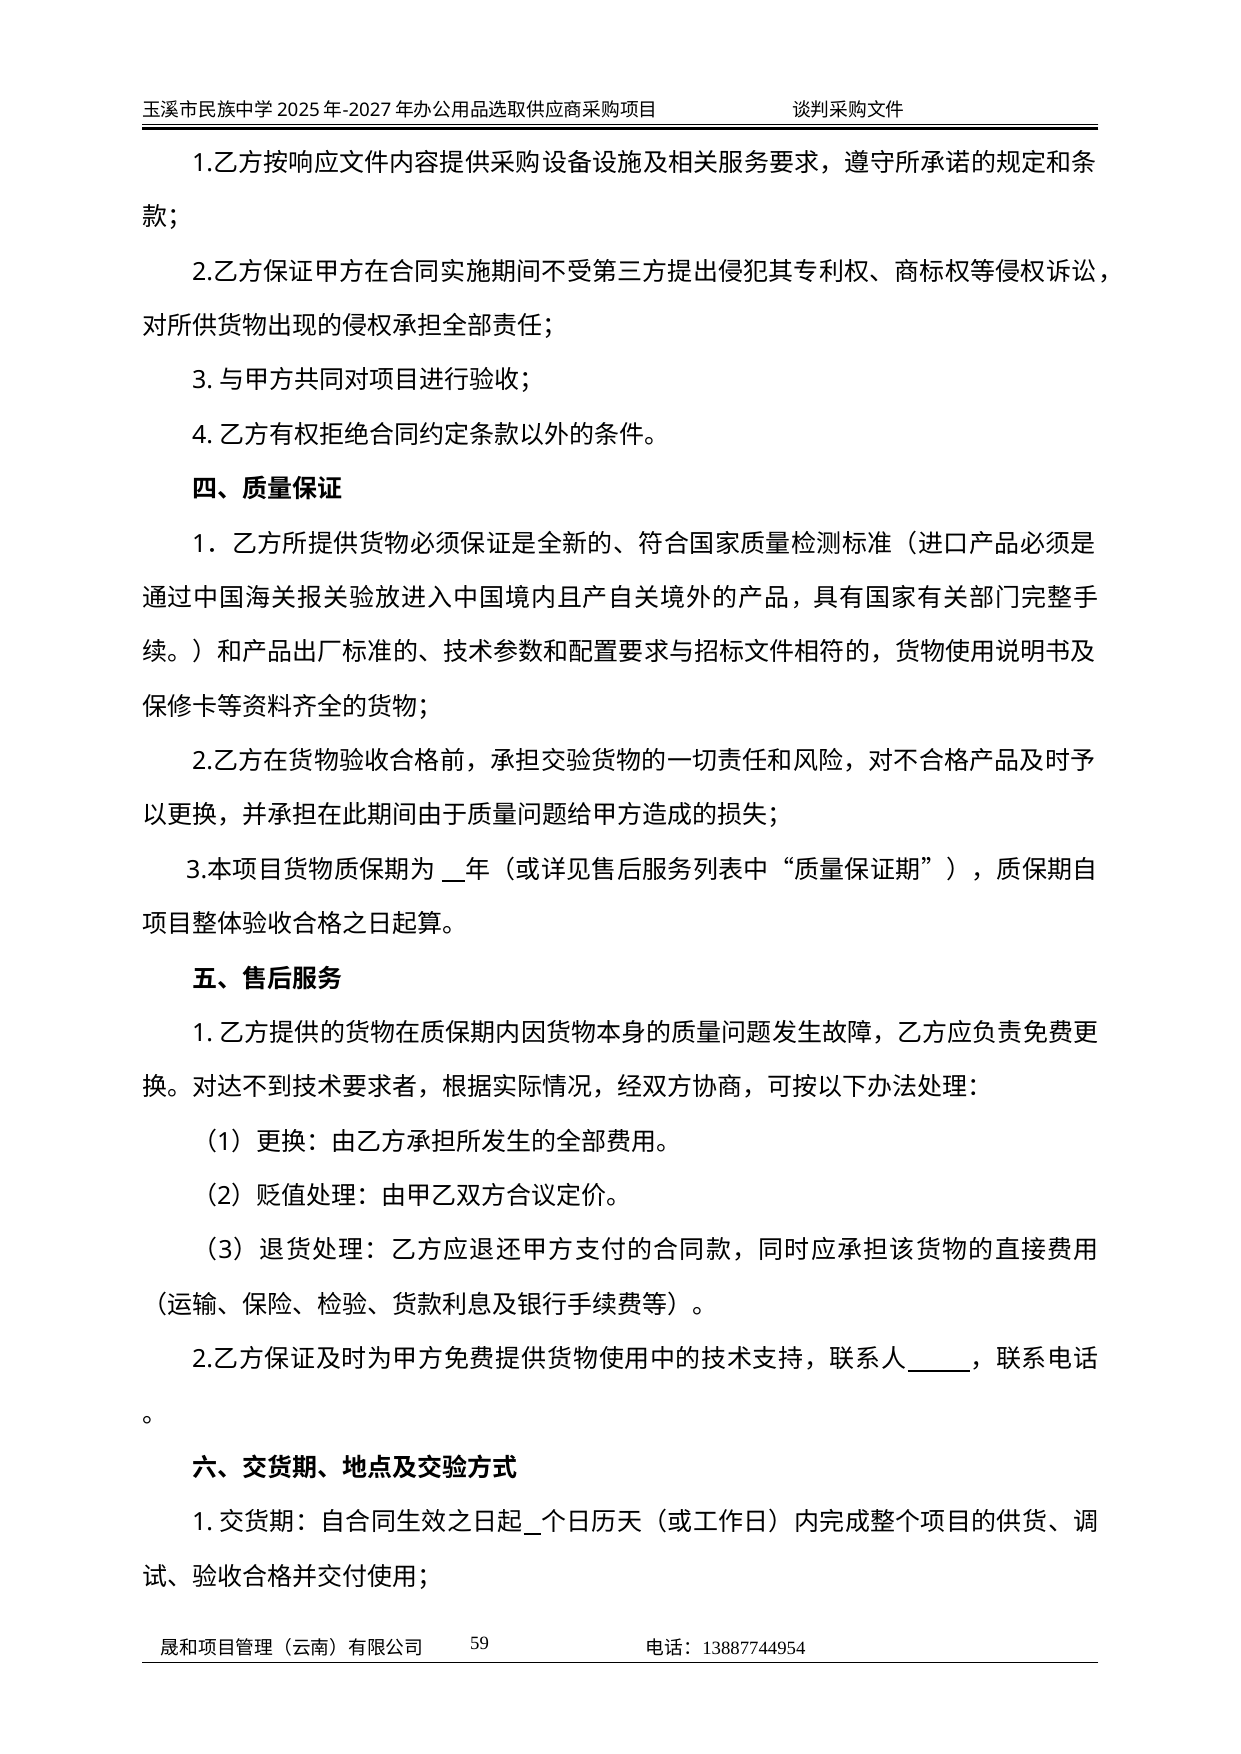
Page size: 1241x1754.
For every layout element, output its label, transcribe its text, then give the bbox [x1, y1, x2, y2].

text 2.乙方保证甲方在合同实施期间不受第三方提出侵犯其专利权、商标权等侵权诉讼，对所供货物出现的侵权承担全部责任； [142, 251, 1098, 342]
text 五、售后服务 [142, 958, 1098, 994]
text 四、质量保证 [142, 469, 1098, 505]
text （2）贬值处理：由甲乙双方合议定价。 [142, 1176, 1098, 1212]
text 1．乙方所提供货物必须保证是全新的、符合国家质量检测标准（进口产品必须是通过中国海关报关验放进入中国境内且产自关境外的产品，具有国家有关部门完整手续。）和产品出厂标准的、技术参数和配置要求与招标文件相符的，货物使用说明书及保修卡等资料齐全的货物； [142, 523, 1098, 722]
text （3）退货处理：乙方应退还甲方支付的合同款，同时应承担该货物的直接费用（运输、保险、检验、货款利息及银行手续费等）。 [142, 1230, 1098, 1321]
text 2.乙方在货物验收合格前，承担交验货物的一切责任和风险，对不合格产品及时予以更换，并承担在此期间由于质量问题给甲方造成的损失； [142, 741, 1098, 831]
text 1. 乙方提供的货物在质保期内因货物本身的质量问题发生故障，乙方应负责免费更换。对达不到技术要求者，根据实际情况，经双方协商，可按以下办法处理： [142, 1012, 1098, 1103]
text 3. 与甲方共同对项目进行验收； [142, 360, 1098, 396]
text 4. 乙方有权拒绝合同约定条款以外的条件。 [142, 414, 1098, 451]
text 3.本项目货物质保期为 年（或详见售后服务列表中“质量保证期”），质保期自项目整体验收合格之日起算。 [142, 849, 1098, 940]
text 1. 交货期：自合同生效之日起 个日历天（或工作日）内完成整个项目的供货、调试、验收合格并交付使用； [142, 1502, 1098, 1592]
text （1）更换：由乙方承担所发生的全部费用。 [142, 1121, 1098, 1157]
text 1.乙方按响应文件内容提供采购设备设施及相关服务要求，遵守所承诺的规定和条款； [142, 142, 1098, 233]
text 六、交货期、地点及交验方式 [142, 1447, 1098, 1484]
text 2.乙方保证及时为甲方免费提供货物使用中的技术支持，联系人 ，联系电话 。 [142, 1339, 1098, 1429]
